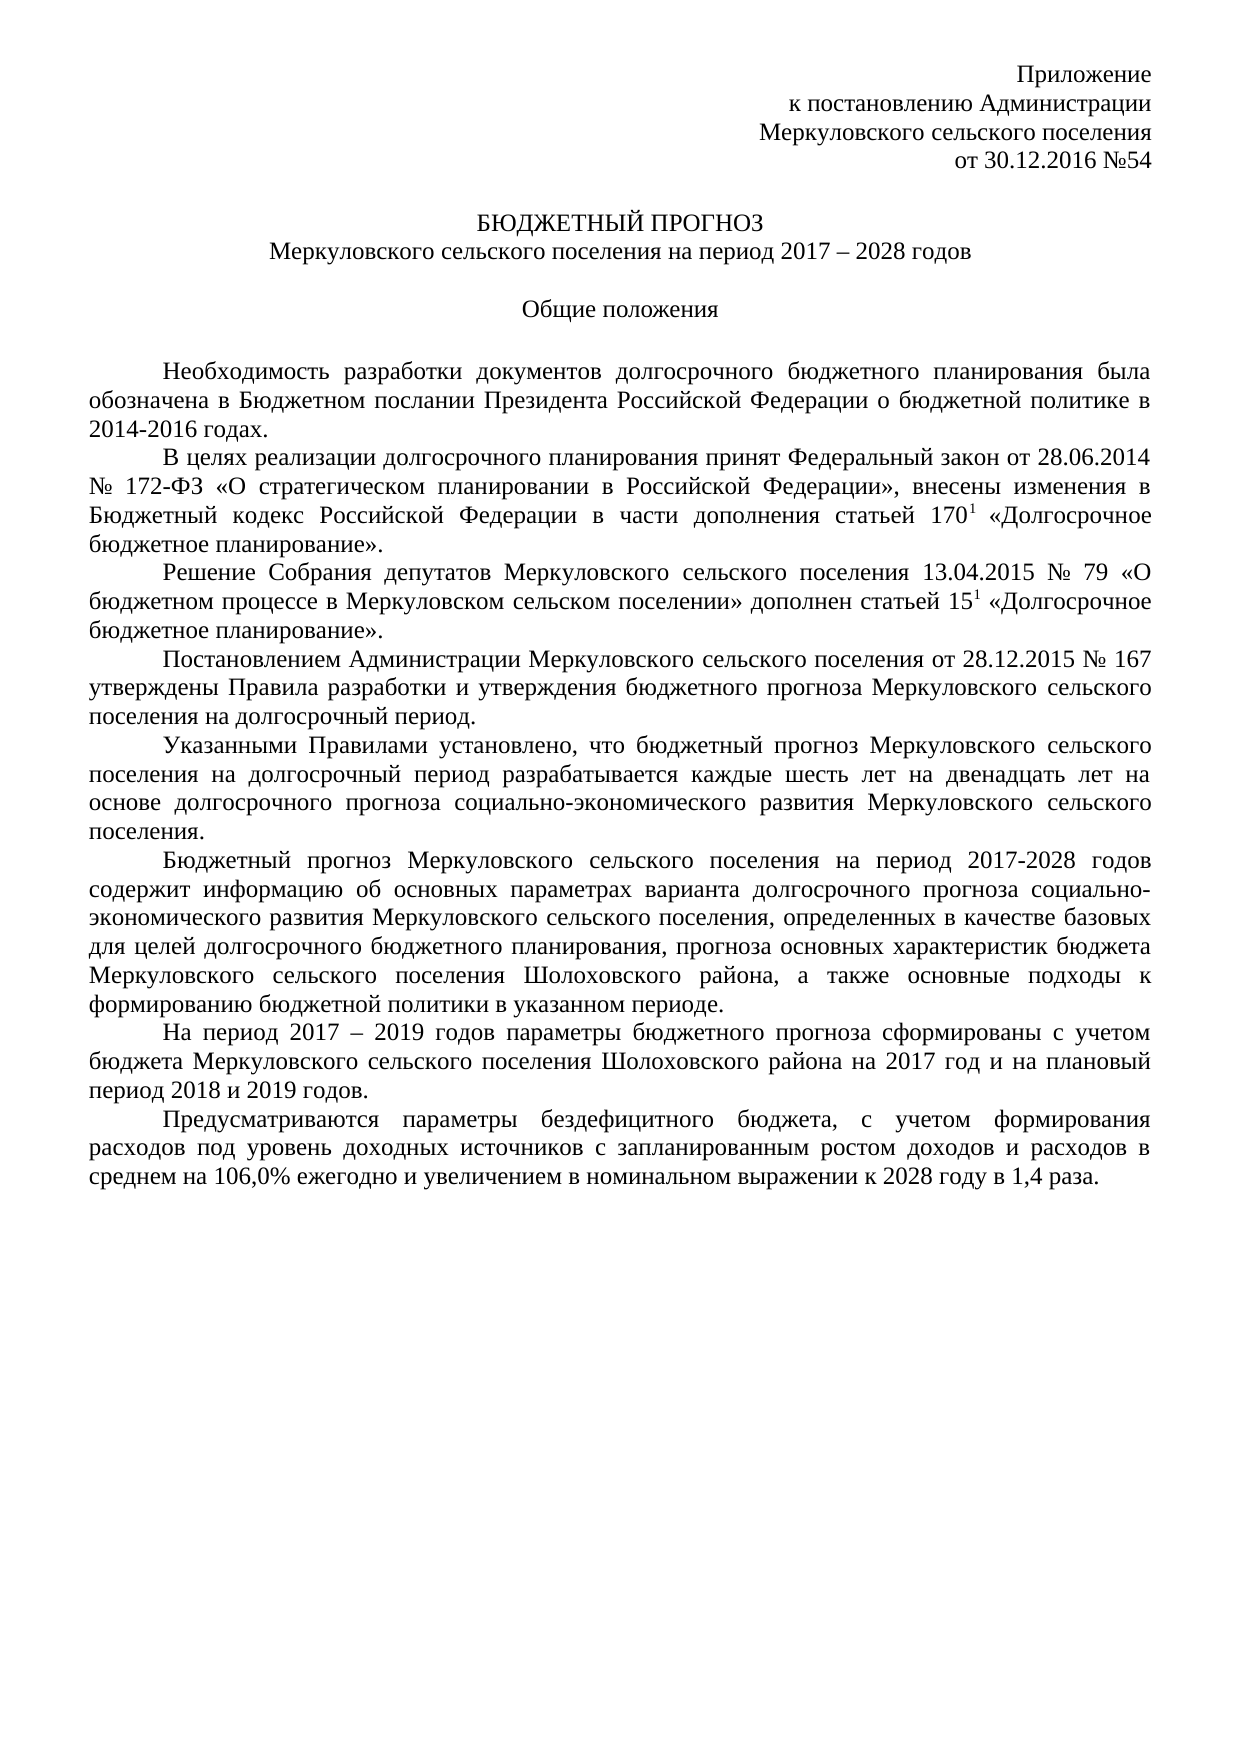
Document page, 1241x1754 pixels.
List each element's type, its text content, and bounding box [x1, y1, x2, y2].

text Общие положения [89, 294, 1152, 323]
text Меркуловского сельского поселения на период 2017 – 2028 годов [89, 236, 1152, 265]
text В целях реализации долгосрочного планирования принят Федеральный закон от 28.06.2014 № 172-ФЗ «О стратегическом планировании в Российской Федерации», внесены изменения в Бюджетный кодекс Российской Федерации в части дополнения статьей 1701 «Долгосрочное бюджетное планирование». [89, 442, 1152, 557]
text На период 2017 – 2019 годов параметры бюджетного прогноза сформированы с учетом бюджета Меркуловского сельского поселения Шолоховского района на 2017 год и на плановый период 2018 и 2019 годов. [89, 1017, 1152, 1104]
text от 30.12.2016 №54 [89, 145, 1152, 174]
text Постановлением Администрации Меркуловского сельского поселения от 28.12.2015 № 167 утверждены Правила разработки и утверждения бюджетного прогноза Меркуловского сельского поселения на долгосрочный период. [89, 644, 1152, 730]
text БЮДЖЕТНЫЙ ПРОГНОЗ [89, 208, 1152, 236]
text к постановлению Администрации [89, 88, 1152, 117]
text Приложение [89, 59, 1152, 88]
text Решение Собрания депутатов Меркуловского сельского поселения 13.04.2015 № 79 «О бюджетном процессе в Меркуловском сельском поселении» дополнен статьей 151 «Долгосрочное бюджетное планирование». [89, 557, 1152, 644]
text Меркуловского сельского поселения [89, 117, 1152, 145]
text Указанными Правилами установлено, что бюджетный прогноз Меркуловского сельского поселения на долгосрочный период разрабатывается каждые шесть лет на двенадцать лет на основе долгосрочного прогноза социально-экономического развития Меркуловского сельского поселения. [89, 730, 1152, 845]
text Предусматриваются параметры бездефицитного бюджета, с учетом формирования расходов под уровень доходных источников с запланированным ростом доходов и расходов в среднем на 106,0% ежегодно и увеличением в номинальном выражении к 2028 году в 1,4 раза. [89, 1104, 1152, 1190]
text Необходимость разработки документов долгосрочного бюджетного планирования была обозначена в Бюджетном послании Президента Российской Федерации о бюджетной политике в 2014-2016 годах. [89, 356, 1152, 442]
text Бюджетный прогноз Меркуловского сельского поселения на период 2017-2028 годов содержит информацию об основных параметрах варианта долгосрочного прогноза социально-экономического развития Меркуловского сельского поселения, определенных в качестве базовых для целей долгосрочного бюджетного планирования, прогноза основных характеристик бюджета Меркуловского сельского поселения Шолоховского района, а также основные подходы к формированию бюджетной политики в указанном периоде. [89, 845, 1152, 1017]
